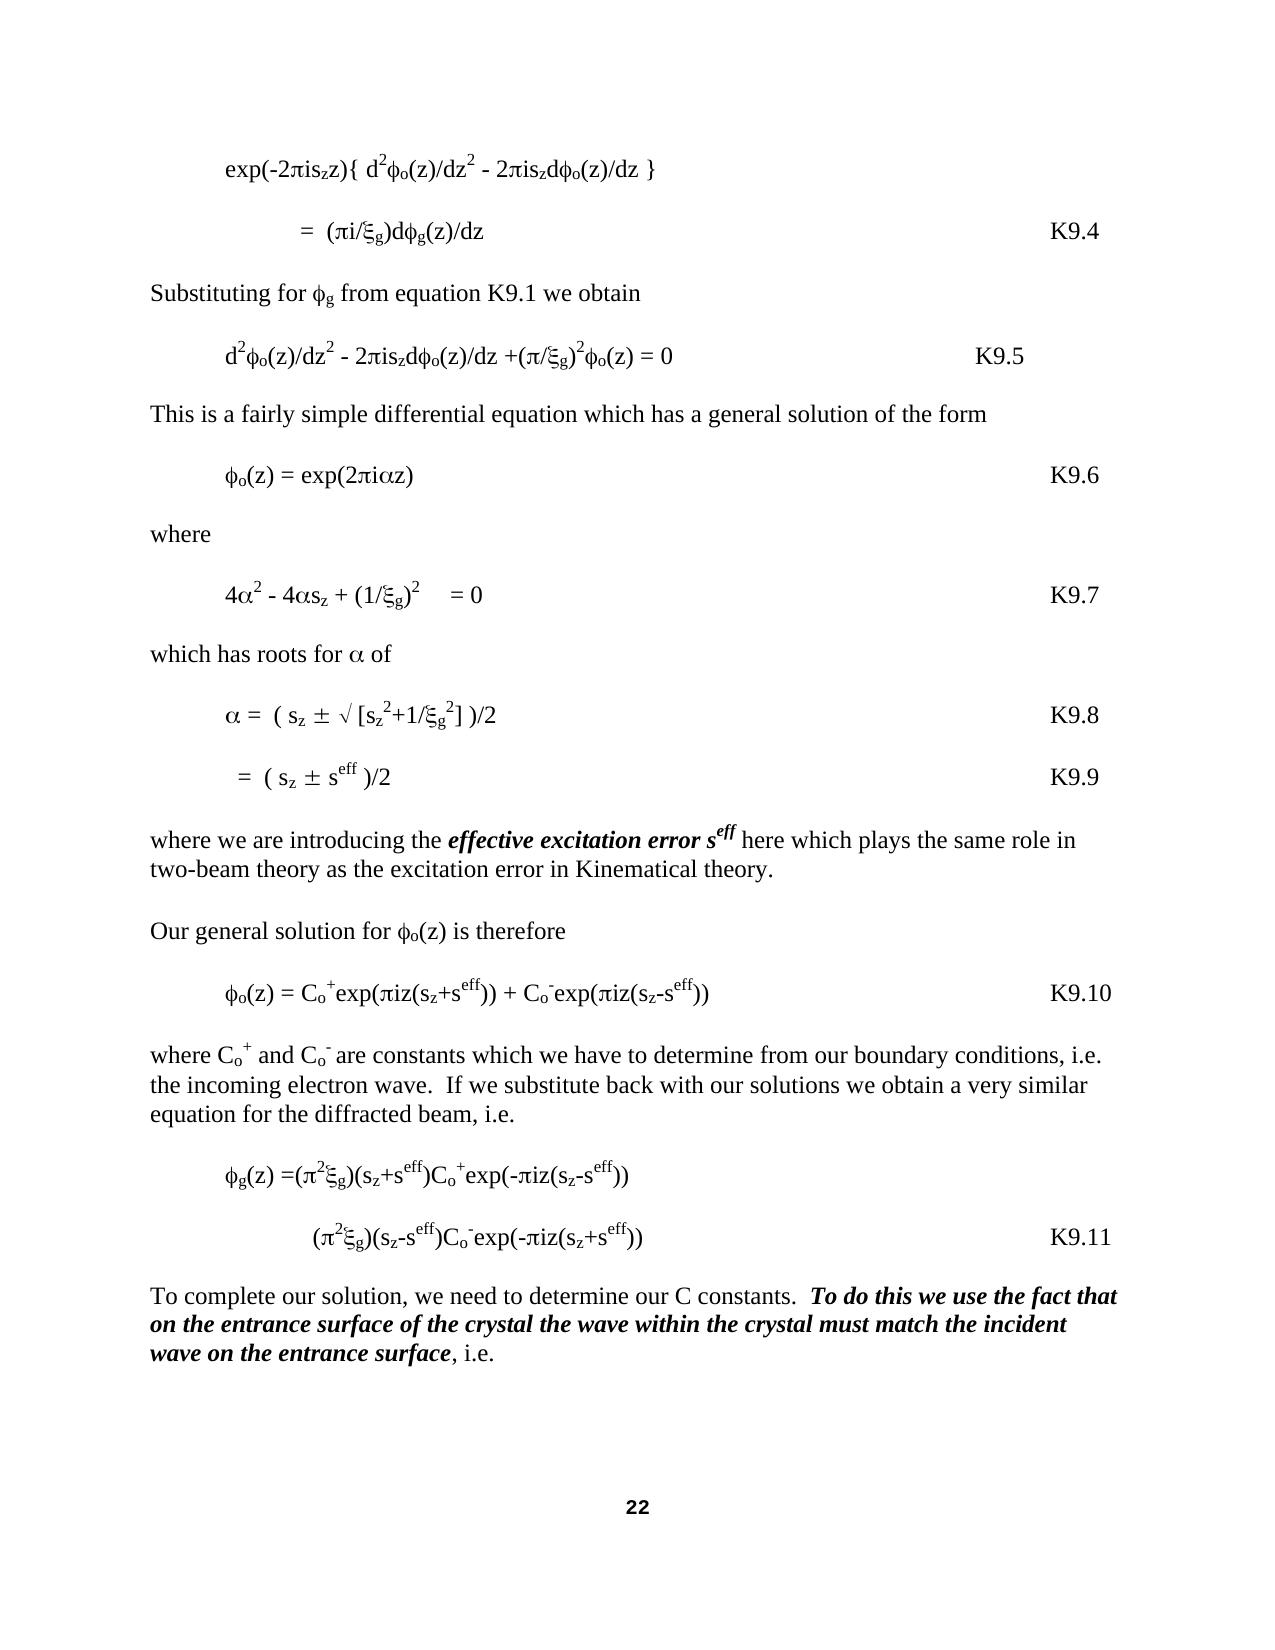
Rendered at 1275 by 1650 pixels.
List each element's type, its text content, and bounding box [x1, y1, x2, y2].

text g(z) =(2g)(sz+seff)Co+exp(-iz(sz-seff)) [150, 1156, 1125, 1190]
text Our general solution for o(z) is therefore [150, 912, 1125, 945]
text which has roots for of [150, 639, 1125, 667]
text exp(-2iszz) [150, 150, 1125, 183]
text = (i/g)dg(z)/dz K9.4 [150, 212, 1125, 246]
text (2g)(sz-seff)Co-exp(-iz(sz+seff)) K9.11 [150, 1218, 1125, 1252]
text This is a fairly simple differential equation which has a general solution of the form [150, 399, 1125, 428]
text o(z) = exp(2iz) K9.6 [150, 457, 1125, 490]
text = ( sz   [sz2+1/g2] )/2 K9.8 [150, 696, 1125, 730]
text o(z) = Co+exp(iz(sz+seff)) + Co-exp(iz(sz-seff)) K9.10 [150, 974, 1125, 1008]
text = ( sz  seff )/2 K9.9 [150, 758, 1125, 792]
text Substituting for g from equation K9.1 we obtain [150, 274, 1125, 308]
text 42 - 4sz + (1/g)2 = 0 K9.7 [150, 576, 1125, 610]
text where Co+ and Co- are constants which we have to determine from our boundary conditions, i.e. the incoming electron wave. If we substitute back with our solutions we obtain a very similar equation for the diffracted beam, i.e. [150, 1036, 1125, 1127]
text where [150, 519, 1125, 548]
text To complete our solution, we need to determine our C constants. To do this we use the fact that on the entrance surface of the crystal the wave within the crystal must match the incident wave on the entrance surface, i.e. [150, 1281, 1125, 1367]
text d2o(z)/dz2 - 2iszdo(z)/dz +(/g)2o(z) = 0 K9.5 [150, 337, 1125, 370]
text where we are introducing the effective excitation error seff here which plays the same role in two-beam theory as the excitation error in Kinematical theory. [150, 821, 1125, 883]
